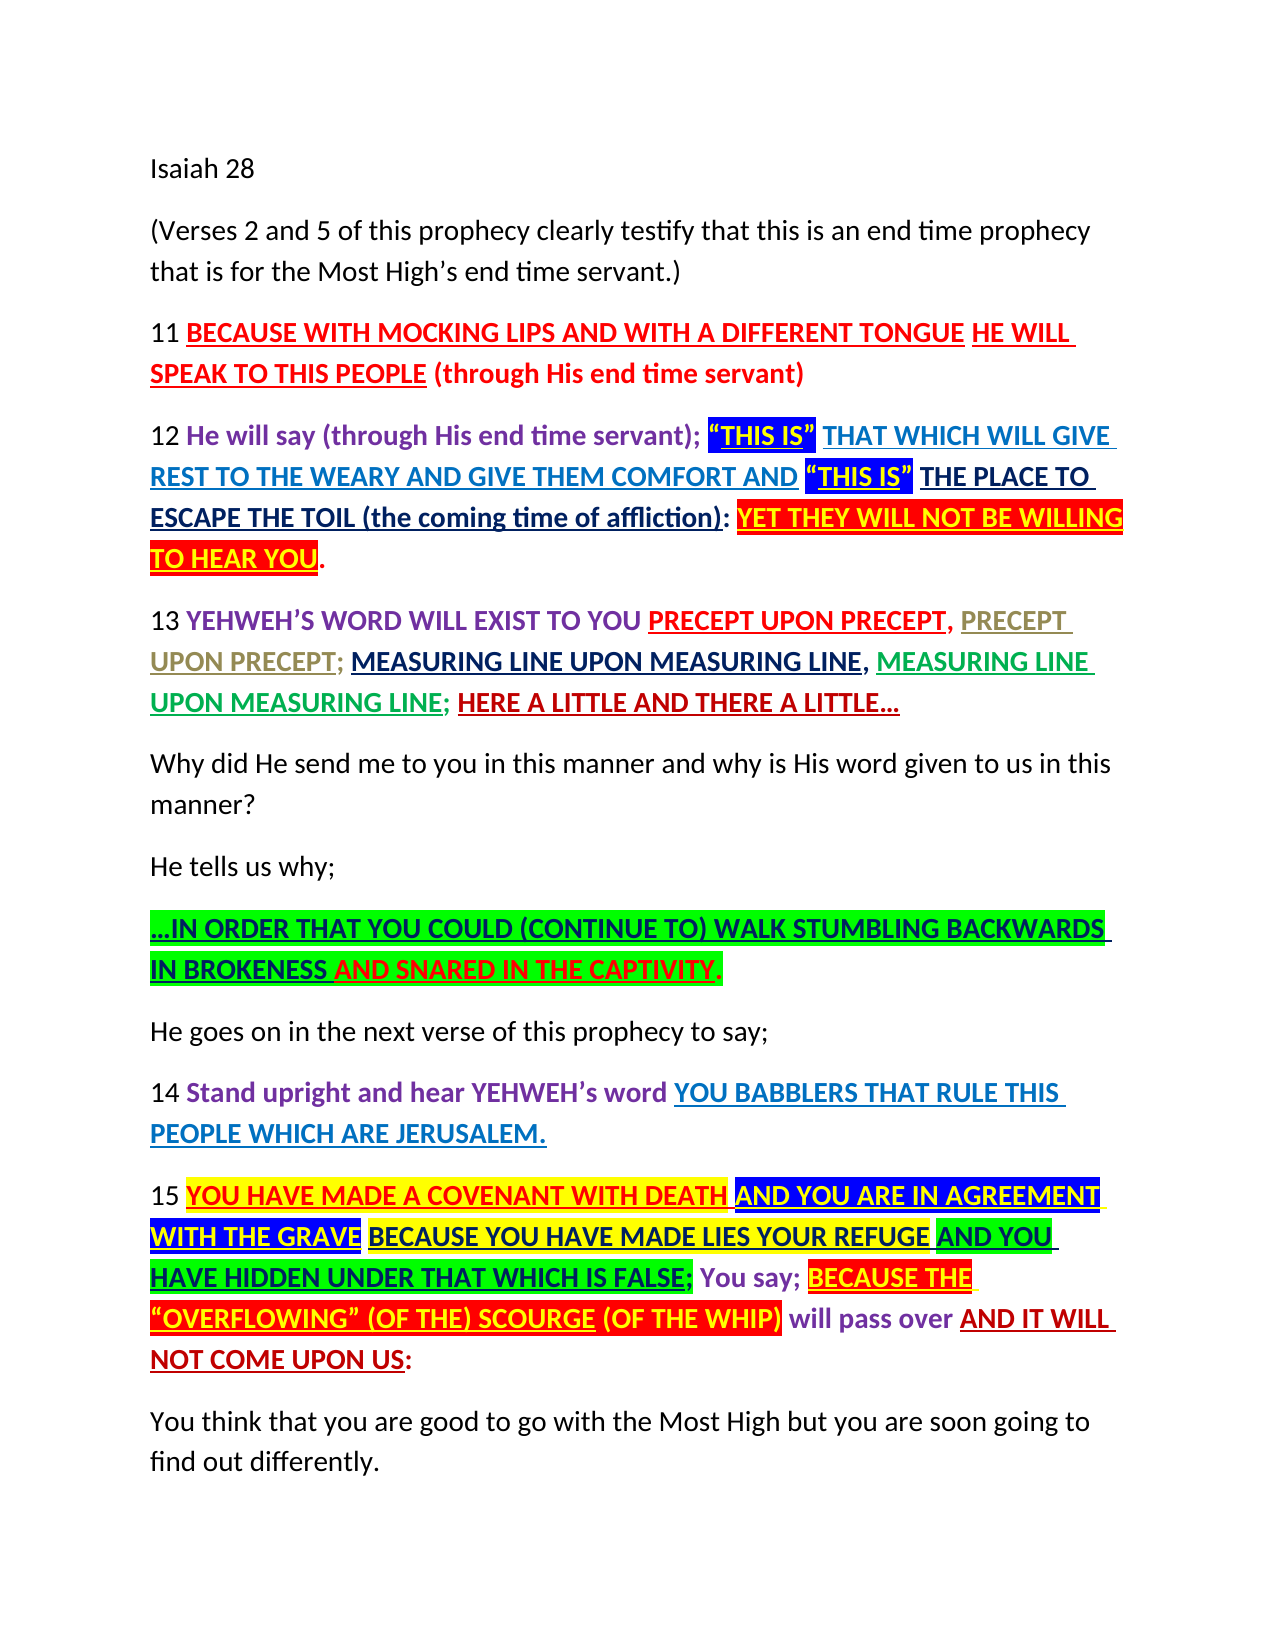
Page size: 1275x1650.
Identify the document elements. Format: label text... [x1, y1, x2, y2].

text 13 YEHWEH’S WORD WILL EXIST TO YOU PRECEPT UPON PRECEPT, PRECEPT UPON PRECEPT; MEASURING LINE UPON MEASURING LINE, MEASURING LINE UPON MEASURING LINE; HERE A LITTLE AND THERE A LITTLE… [150, 602, 1125, 719]
text (Verses 2 and 5 of this prophecy clearly testify that this is an end time prophecy that is for the Most High’s end time servant.) [150, 212, 1125, 288]
text He tells us why; [150, 848, 1125, 884]
text 15 YOU HAVE MADE A COVENANT WITH DEATH AND YOU ARE IN AGREEMENT WITH THE GRAVE BECAUSE YOU HAVE MADE LIES YOUR REFUGE AND YOU HAVE HIDDEN UNDER THAT WHICH IS FALSE; You say; BECAUSE THE “OVERFLOWING” (OF THE) SCOURGE (OF THE WHIP) will pass over AND IT WILL NOT COME UPON US: [150, 1177, 1125, 1376]
text 11 BECAUSE WITH MOCKING LIPS AND WITH A DIFFERENT TONGUE HE WILL SPEAK TO THIS PEOPLE (through His end time servant) [150, 314, 1125, 391]
text He goes on in the next verse of this prophecy to say; [150, 1013, 1125, 1048]
text Why did He send me to you in this manner and why is His word given to us in this manner? [150, 745, 1125, 822]
text …IN ORDER THAT YOU COULD (CONTINUE TO) WALK STUMBLING BACKWARDS IN BROKENESS AND SNARED IN THE CAPTIVITY. [150, 910, 1125, 986]
text 12 He will say (through His end time servant); “THIS IS” THAT WHICH WILL GIVE REST TO THE WEARY AND GIVE THEM COMFORT AND “THIS IS” THE PLACE TO ESCAPE THE TOIL (the coming time of affliction): YET THEY WILL NOT BE WILLING TO HEAR YOU. [150, 417, 1125, 576]
text 14 Stand upright and hear YEHWEH’s word YOU BABBLERS THAT RULE THIS PEOPLE WHICH ARE JERUSALEM. [150, 1074, 1125, 1151]
text Isaiah 28 [150, 150, 1125, 186]
text You think that you are good to go with the Most High but you are soon going to find out differently. [150, 1403, 1125, 1479]
